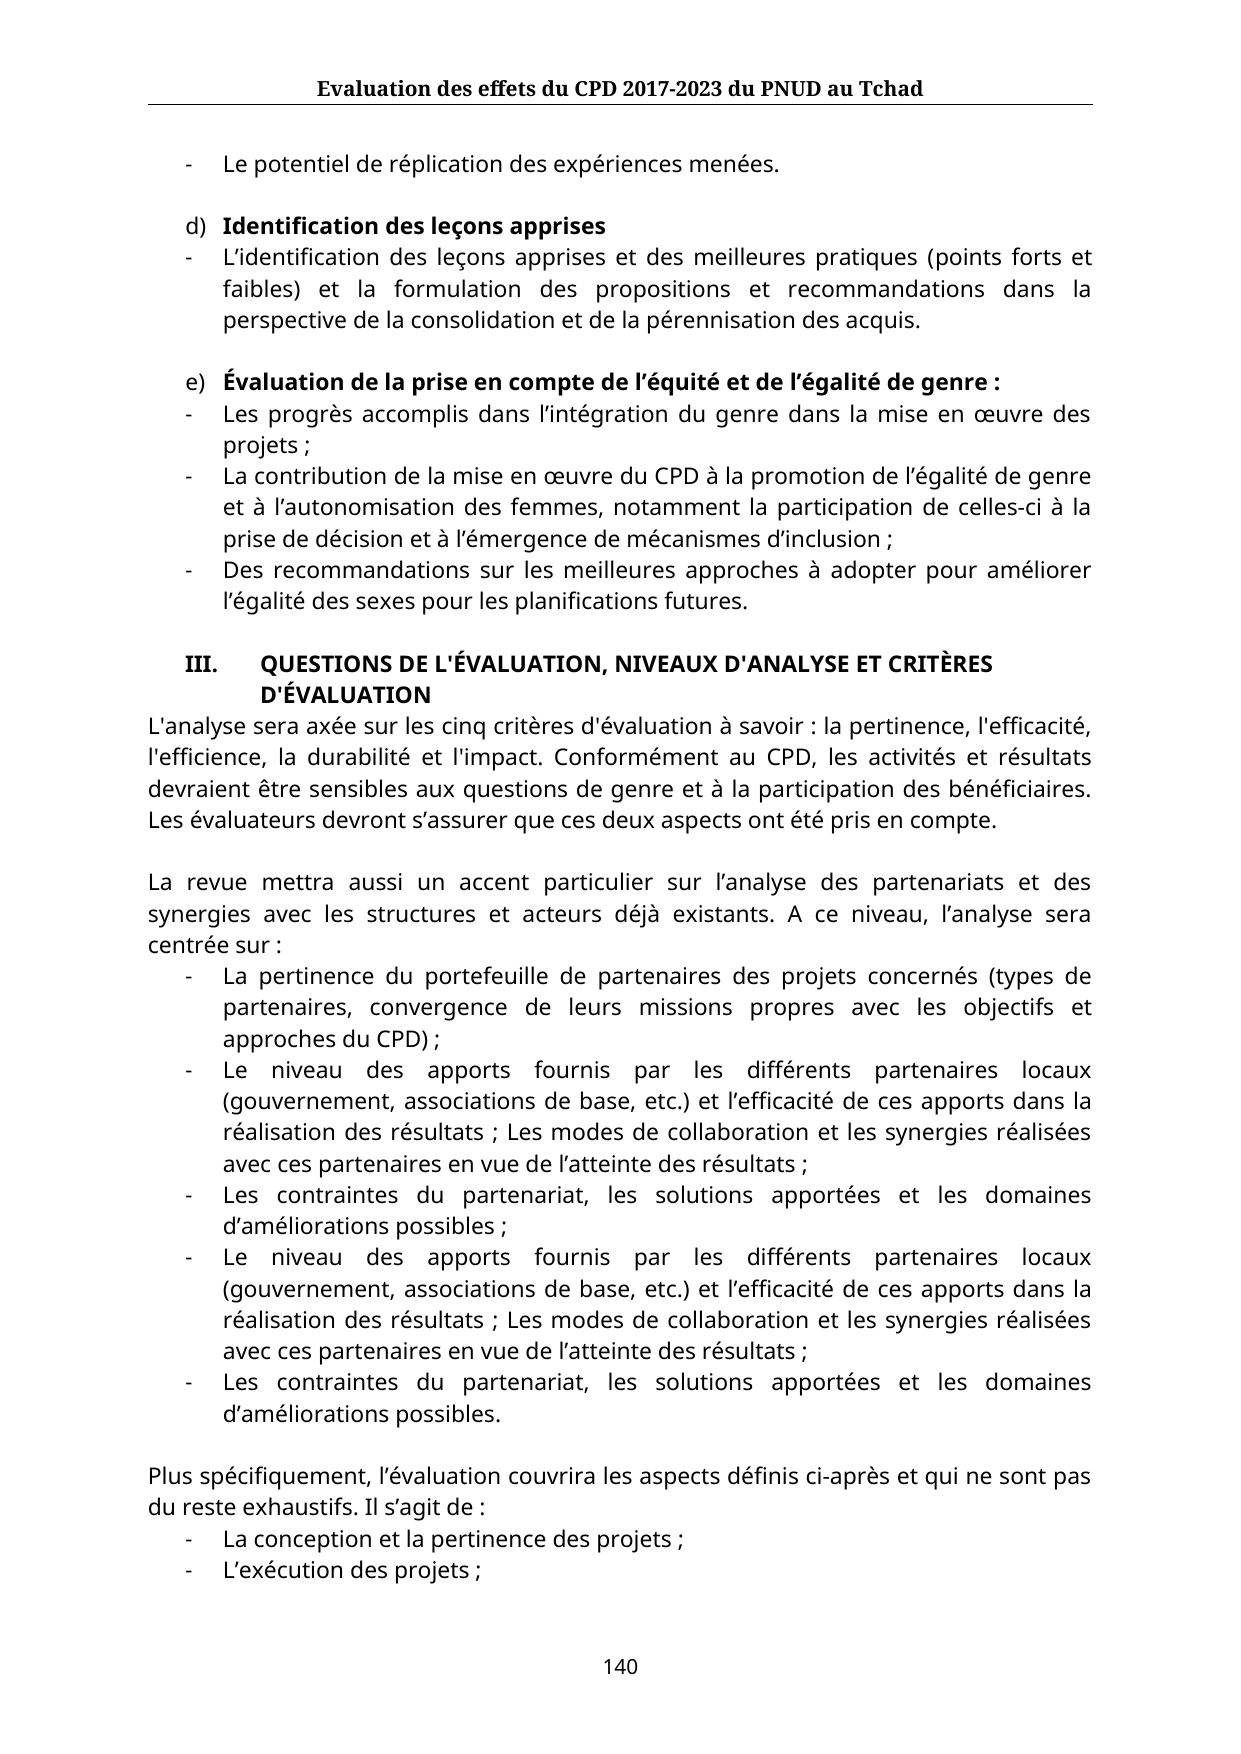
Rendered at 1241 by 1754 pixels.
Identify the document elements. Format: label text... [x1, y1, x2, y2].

list L’exécution des projets ; [185, 1554, 1093, 1585]
list Le niveau des apports fournis par les différents partenaires locaux (gouvernement, associations de base, etc.) et l’efficacité de ces apports dans la réalisation des résultats ; Les modes de collaboration et les synergies réalisées avec ces partenaires en vue de l’atteinte des résultats ; [185, 1054, 1093, 1179]
list Les contraintes du partenariat, les solutions apportées et les domaines d’améliorations possibles ; [185, 1179, 1093, 1241]
list Le niveau des apports fournis par les différents partenaires locaux (gouvernement, associations de base, etc.) et l’efficacité de ces apports dans la réalisation des résultats ; Les modes de collaboration et les synergies réalisées avec ces partenaires en vue de l’atteinte des résultats ; [185, 1241, 1093, 1366]
list La pertinence du portefeuille de partenaires des projets concernés (types de partenaires, convergence de leurs missions propres avec les objectifs et approches du CPD) ; [185, 960, 1093, 1054]
list La conception et la pertinence des projets ; [185, 1523, 1093, 1554]
list La contribution de la mise en œuvre du CPD à la promotion de l’égalité de genre et à l’autonomisation des femmes, notamment la participation de celles-ci à la prise de décision et à l’émergence de mécanismes d’inclusion ; [185, 460, 1093, 554]
list QUESTIONS DE L'ÉVALUATION, NIVEAUX D'ANALYSE ET CRITÈRES D'ÉVALUATION [185, 648, 1093, 710]
list Les contraintes du partenariat, les solutions apportées et les domaines d’améliorations possibles. [185, 1366, 1093, 1429]
list Les progrès accomplis dans l’intégration du genre dans la mise en œuvre des projets ; [185, 398, 1093, 460]
list Identification des leçons apprises [185, 210, 1093, 241]
text L'analyse sera axée sur les cinq critères d'évaluation à savoir : la pertinence, l'efficacité, l'efficience, la durabilité et l'impact. Conformément au CPD, les activités et résultats devraient être sensibles aux questions de genre et à la participation des bénéficiaires. Les évaluateurs devront s’assurer que ces deux aspects ont été pris en compte. [148, 710, 1093, 835]
list L’identification des leçons apprises et des meilleures pratiques (points forts et faibles) et la formulation des propositions et recommandations dans la perspective de la consolidation et de la pérennisation des acquis. [185, 241, 1093, 335]
list Des recommandations sur les meilleures approches à adopter pour améliorer l’égalité des sexes pour les planifications futures. [185, 554, 1093, 616]
list Le potentiel de réplication des expériences menées. [185, 148, 1093, 179]
text Plus spécifiquement, l’évaluation couvrira les aspects définis ci-après et qui ne sont pas du reste exhaustifs. Il s’agit de : [148, 1460, 1093, 1523]
list Évaluation de la prise en compte de l’équité et de l’égalité de genre : [185, 366, 1093, 398]
text La revue mettra aussi un accent particulier sur l’analyse des partenariats et des synergies avec les structures et acteurs déjà existants. A ce niveau, l’analyse sera centrée sur : [148, 866, 1093, 960]
